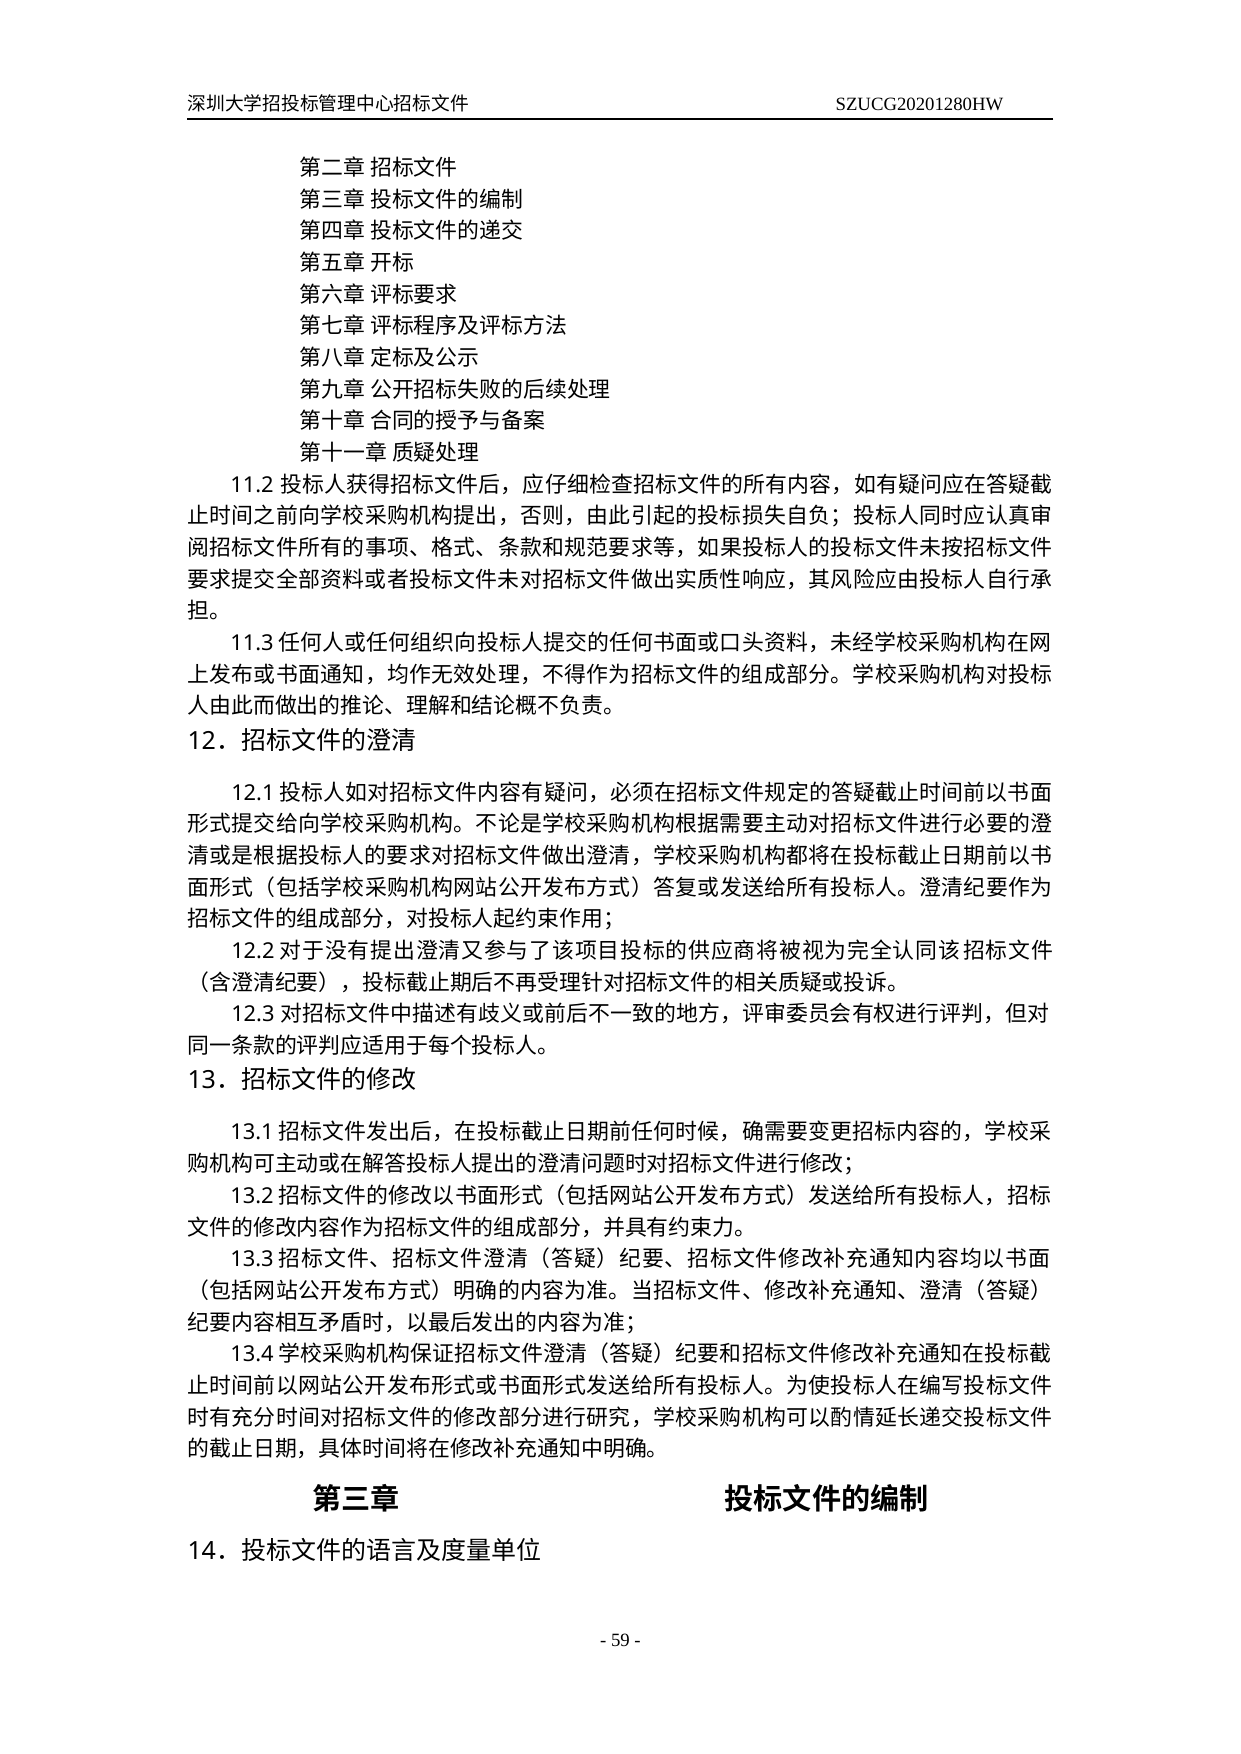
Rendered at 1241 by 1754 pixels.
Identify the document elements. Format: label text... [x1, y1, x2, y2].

text 12．招标文件的澄清 [187, 720, 1053, 756]
list 第二章 招标文件 [187, 150, 1053, 182]
list 第八章 定标及公示 [187, 340, 1053, 372]
text 13.4学校采购机构保证招标文件澄清（答疑）纪要和招标文件修改补充通知在投标截止时间前以网站公开发布形式或书面形式发送给所有投标人。为使投标人在编写投标文件时有充分时间对招标文件的修改部分进行研究，学校采购机构可以酌情延长递交投标文件的截止日期，具体时间将在修改补充通知中明确。 [187, 1336, 1053, 1463]
text 13.2招标文件的修改以书面形式（包括网站公开发布方式）发送给所有投标人，招标文件的修改内容作为招标文件的组成部分，并具有约束力。 [187, 1178, 1053, 1241]
list 第十章 合同的授予与备案 [187, 403, 1053, 435]
list 第十一章 质疑处理 [187, 435, 1053, 467]
list 第七章 评标程序及评标方法 [187, 308, 1053, 340]
text 12.2对于没有提出澄清又参与了该项目投标的供应商将被视为完全认同该招标文件（含澄清纪要），投标截止期后不再受理针对招标文件的相关质疑或投诉。 [187, 933, 1053, 996]
text 12.1投标人如对招标文件内容有疑问，必须在招标文件规定的答疑截止时间前以书面形式提交给向学校采购机构。不论是学校采购机构根据需要主动对招标文件进行必要的澄清或是根据投标人的要求对招标文件做出澄清，学校采购机构都将在投标截止日期前以书面形式（包括学校采购机构网站公开发布方式）答复或发送给所有投标人。澄清纪要作为招标文件的组成部分，对投标人起约束作用； [187, 774, 1053, 933]
list 第九章 公开招标失败的后续处理 [187, 372, 1053, 403]
list 投标文件的编制 [187, 1476, 1053, 1518]
list 第五章 开标 [187, 245, 1053, 277]
text 11.2 投标人获得招标文件后，应仔细检查招标文件的所有内容，如有疑问应在答疑截止时间之前向学校采购机构提出，否则，由此引起的投标损失自负；投标人同时应认真审阅招标文件所有的事项、格式、条款和规范要求等，如果投标人的投标文件未按招标文件要求提交全部资料或者投标文件未对招标文件做出实质性响应，其风险应由投标人自行承担。 [187, 467, 1053, 625]
list 第四章 投标文件的递交 [187, 213, 1053, 245]
list 第三章 投标文件的编制 [187, 182, 1053, 213]
text 12.3 对招标文件中描述有歧义或前后不一致的地方，评审委员会有权进行评判，但对同一条款的评判应适用于每个投标人。 [187, 996, 1053, 1060]
text 13.1招标文件发出后，在投标截止日期前任何时候，确需要变更招标内容的，学校采购机构可主动或在解答投标人提出的澄清问题时对招标文件进行修改； [187, 1114, 1053, 1178]
text 11.3任何人或任何组织向投标人提交的任何书面或口头资料，未经学校采购机构在网上发布或书面通知，均作无效处理，不得作为招标文件的组成部分。学校采购机构对投标人由此而做出的推论、理解和结论概不负责。 [187, 625, 1053, 720]
text 13．招标文件的修改 [187, 1060, 1053, 1096]
text 13.3招标文件、招标文件澄清（答疑）纪要、招标文件修改补充通知内容均以书面（包括网站公开发布方式）明确的内容为准。当招标文件、修改补充通知、澄清（答疑）纪要内容相互矛盾时，以最后发出的内容为准； [187, 1241, 1053, 1336]
list 第六章 评标要求 [187, 277, 1053, 308]
text 14．投标文件的语言及度量单位 [187, 1530, 1053, 1567]
